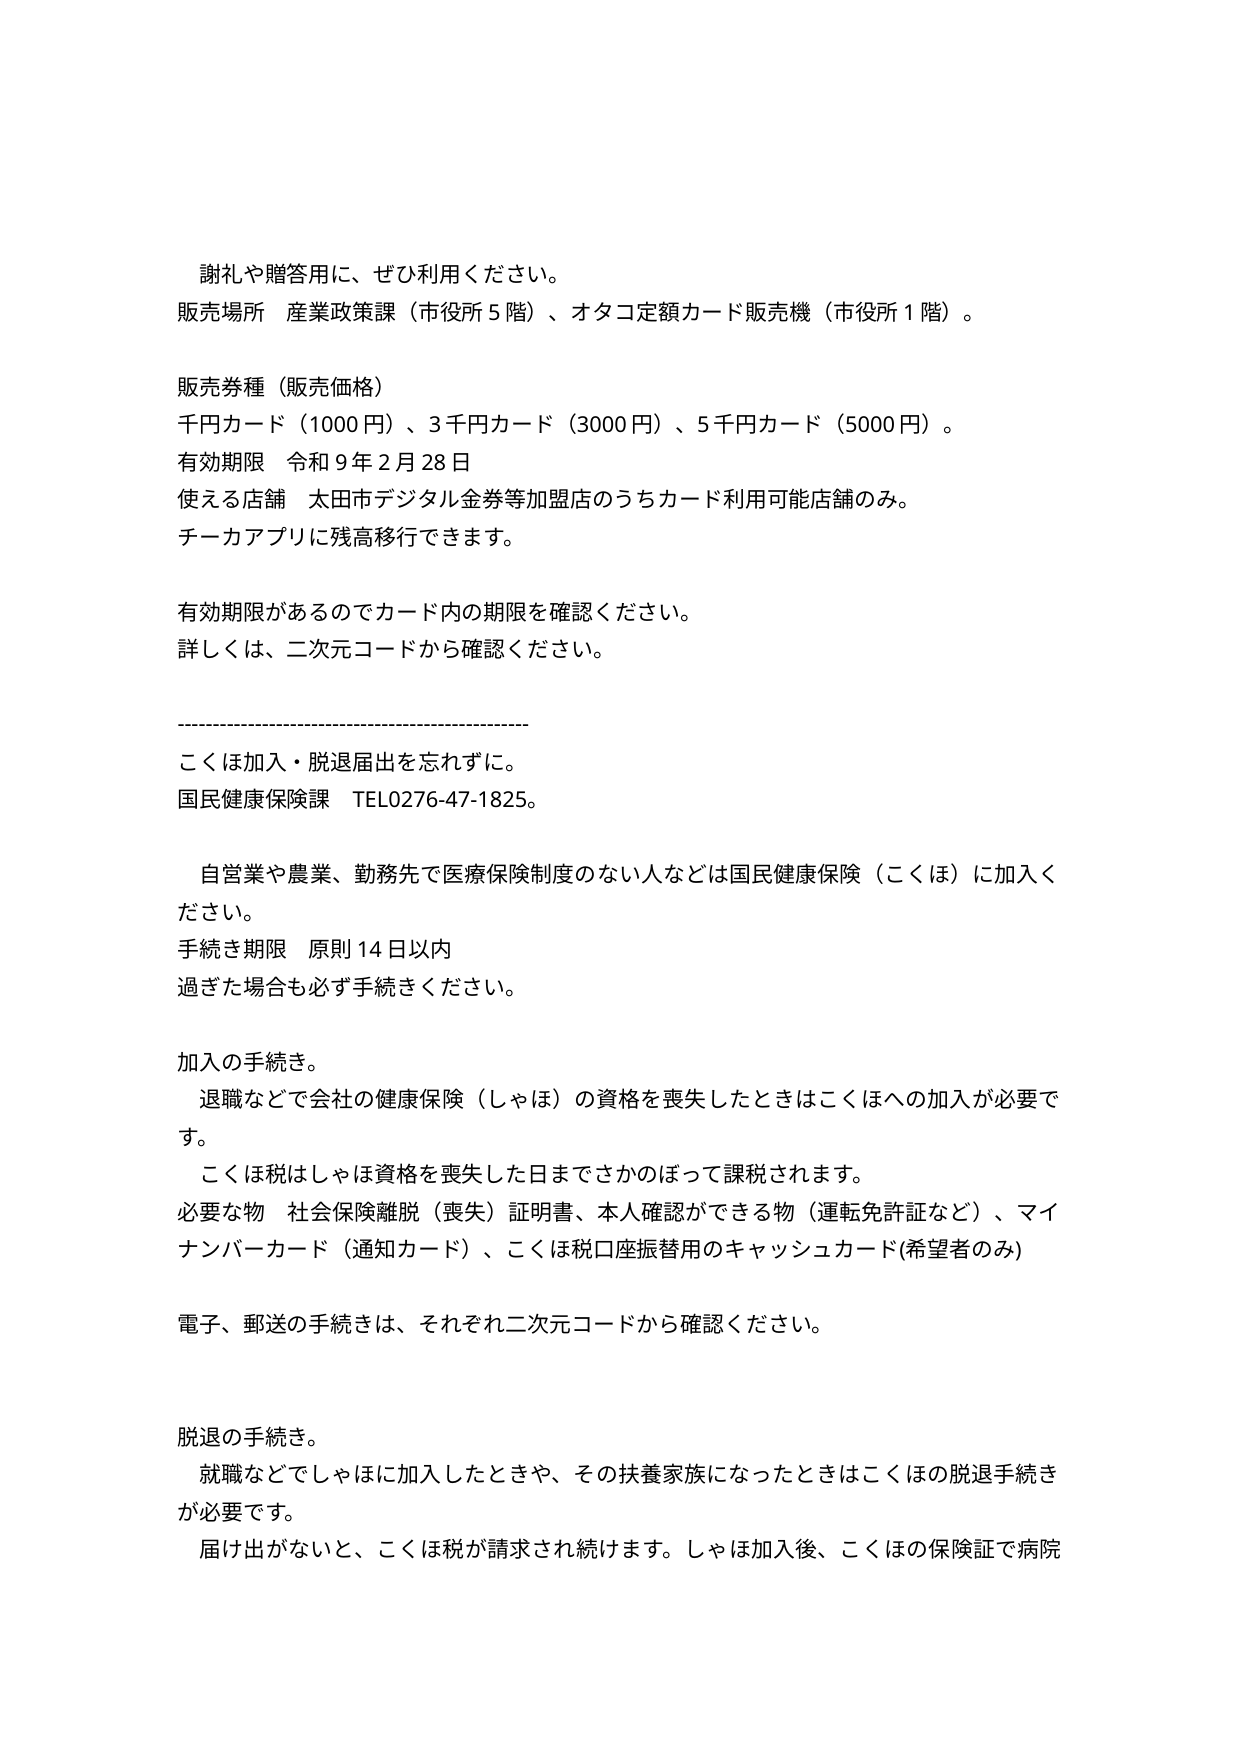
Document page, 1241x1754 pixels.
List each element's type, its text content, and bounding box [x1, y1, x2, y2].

text 販売場所 産業政策課（市役所5階）、オタコ定額カード販売機（市役所1階）。 [177, 292, 1063, 329]
text こくほ加入・脱退届出を忘れずに。 [177, 742, 1063, 779]
text 必要な物 社会保険離脱（喪失）証明書、本人確認ができる物（運転免許証など）、マイナンバーカード（通知カード）、こくほ税口座振替用のキャッシュカード(希望者のみ) [177, 1192, 1063, 1267]
text こくほ税はしゃほ資格を喪失した日までさかのぼって課税されます。 [177, 1154, 1063, 1192]
text 謝礼や贈答用に、ぜひ利用ください。 [177, 254, 1063, 292]
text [177, 1529, 1063, 1567]
text 詳しくは、二次元コードから確認ください。 [177, 629, 1063, 667]
text 退職などで会社の健康保険（しゃほ）の資格を喪失したときはこくほへの加入が必要です。 [177, 1079, 1063, 1154]
text 手続き期限 原則14日以内 [177, 929, 1063, 967]
text 過ぎた場合も必ず手続きください。 [177, 967, 1063, 1004]
text 有効期限 令和9年2月28日 [177, 442, 1063, 479]
text 加入の手続き。 [177, 1042, 1063, 1079]
text チーカアプリに残高移行できます。 [177, 517, 1063, 554]
text 電子、郵送の手続きは、それぞれ二次元コードから確認ください。 [177, 1304, 1063, 1342]
text 千円カード（1000円）、3千円カード（3000円）、5千円カード（5000円）。 [177, 404, 1063, 442]
text 国民健康保険課 TEL0276-47-1825。 [177, 779, 1063, 817]
text -------------------------------------------------- [177, 704, 1063, 742]
text 有効期限があるのでカード内の期限を確認ください。 [177, 592, 1063, 629]
text 販売券種（販売価格） [177, 367, 1063, 404]
text 自営業や農業、勤務先で医療保険制度のない人などは国民健康保険（こくほ）に加入ください。 [177, 854, 1063, 929]
text 就職などでしゃほに加入したときや、その扶養家族になったときはこくほの脱退手続きが必要です。 [177, 1454, 1063, 1529]
text 使える店舗 太田市デジタル金券等加盟店のうちカード利用可能店舗のみ。 [177, 479, 1063, 517]
text 脱退の手続き。 [177, 1417, 1063, 1454]
